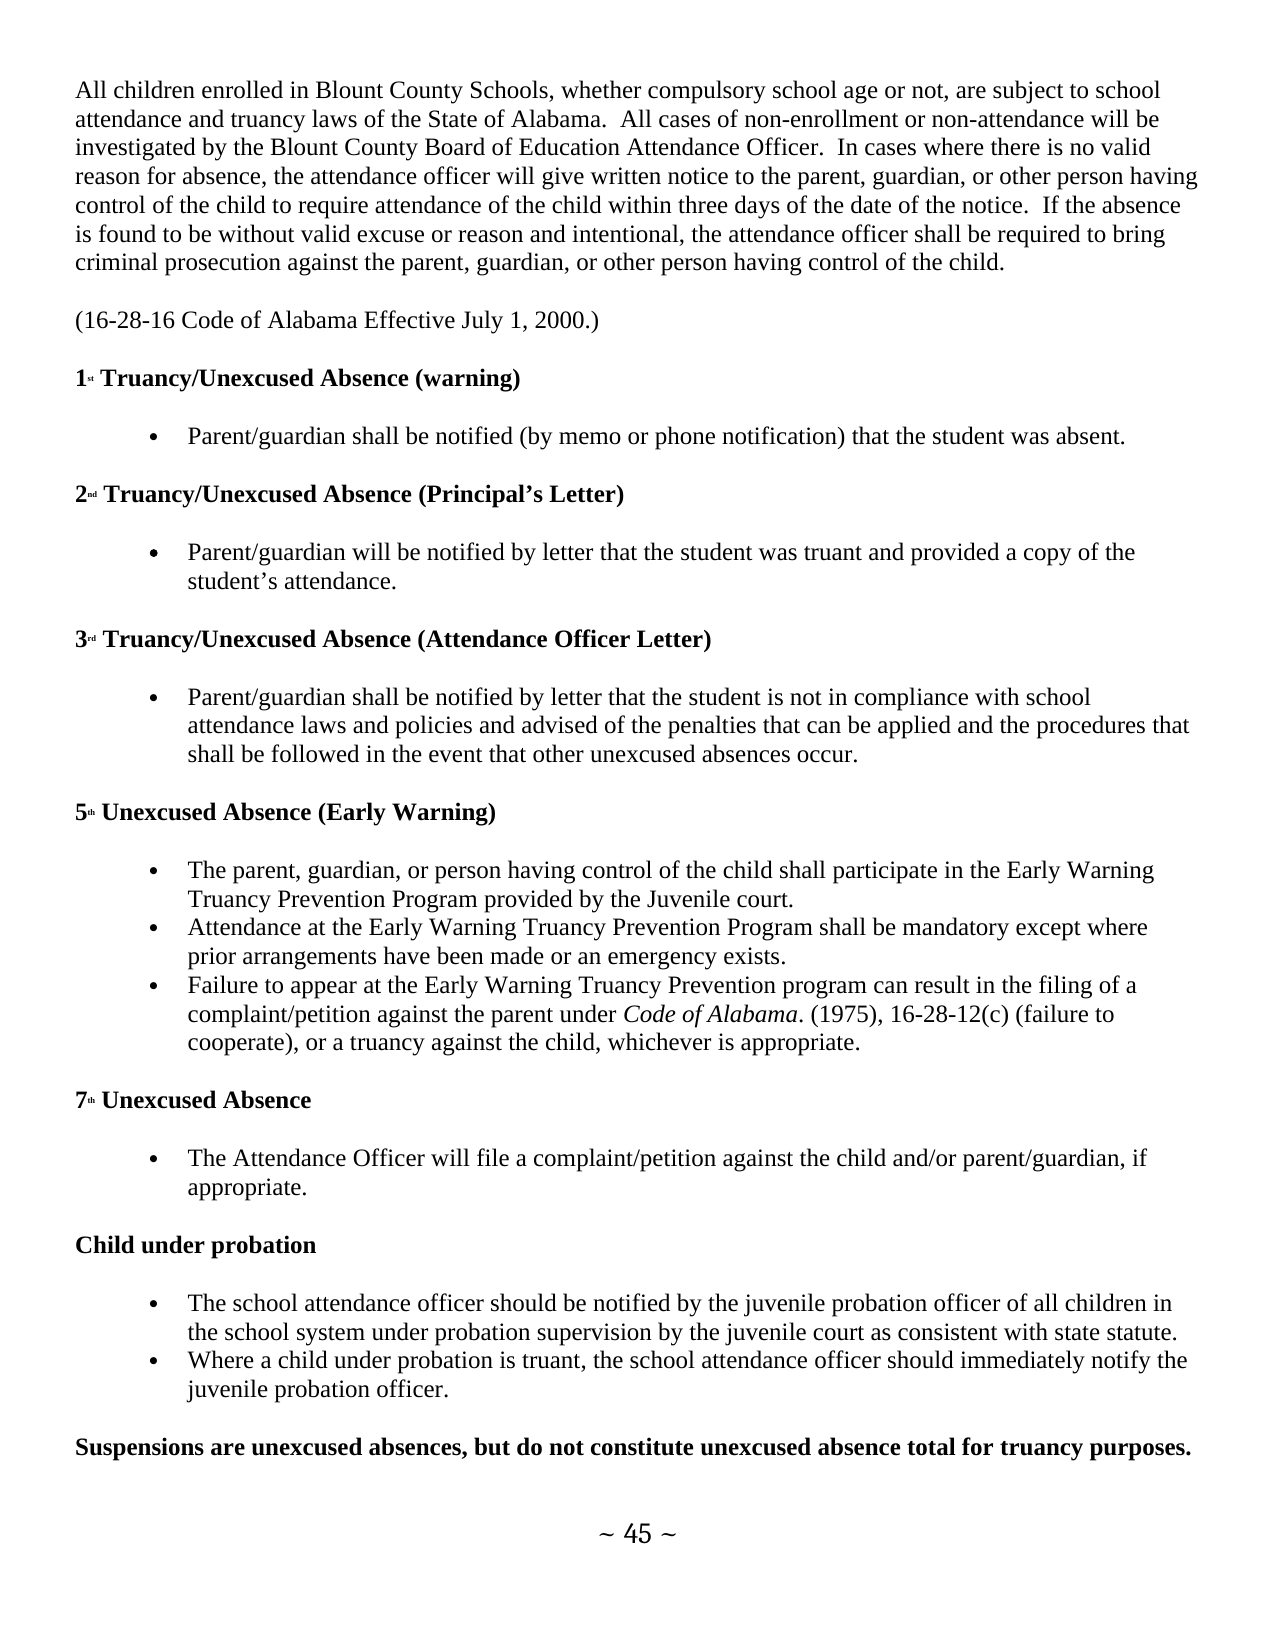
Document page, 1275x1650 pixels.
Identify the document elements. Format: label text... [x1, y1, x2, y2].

list Parent/guardian shall be notified by letter that the student is not in compliance with school attendance laws and policies and advised of the penalties that can be applied and the procedures that shall be followed in the event that other unexcused absences occur. [150, 682, 1200, 768]
list Parent/guardian will be notified by letter that the student was truant and provided a copy of the student’s attendance. [150, 537, 1200, 594]
list Attendance at the Early Warning Truancy Prevention Program shall be mandatory except where prior arrangements have been made or an emergency exists. [150, 912, 1200, 970]
text 5th Unexcused Absence (Early Warning) [75, 797, 1200, 826]
text 7th Unexcused Absence [75, 1085, 1200, 1114]
text 3rd Truancy/Unexcused Absence (Attendance Officer Letter) [75, 624, 1200, 652]
text 2nd Truancy/Unexcused Absence (Principal’s Letter) [75, 479, 1200, 508]
list Failure to appear at the Early Warning Truancy Prevention program can result in the filing of a complaint/petition against the parent under Code of Alabama. (1975), 16-28-12(c) (failure to cooperate), or a truancy against the child, whichever is appropriate. [150, 970, 1200, 1056]
text Child under probation [75, 1230, 1200, 1259]
text Suspensions are unexcused absences, but do not constitute unexcused absence total for truancy purposes. [75, 1432, 1200, 1461]
list The Attendance Officer will file a complaint/petition against the child and/or parent/guardian, if appropriate. [150, 1143, 1200, 1201]
list The school attendance officer should be notified by the juvenile probation officer of all children in the school system under probation supervision by the juvenile court as consistent with state statute. [150, 1288, 1200, 1345]
list The parent, guardian, or person having control of the child shall participate in the Early Warning Truancy Prevention Program provided by the Juvenile court. [150, 855, 1200, 912]
text (16-28-16 Code of Alabama Effective July 1, 2000.) [75, 305, 1200, 334]
text All children enrolled in Blount County Schools, whether compulsory school age or not, are subject to school attendance and truancy laws of the State of Alabama. All cases of non-enrollment or non-attendance will be investigated by the Blount County Board of Education Attendance Officer. In cases where there is no valid reason for absence, the attendance officer will give written notice to the parent, guardian, or other person having control of the child to require attendance of the child within three days of the date of the notice. If the absence is found to be without valid excuse or reason and intentional, the attendance officer shall be required to bring criminal prosecution against the parent, guardian, or other person having control of the child. [75, 75, 1200, 276]
text 1st Truancy/Unexcused Absence (warning) [75, 363, 1200, 392]
list Parent/guardian shall be notified (by memo or phone notification) that the student was absent. [150, 421, 1200, 450]
list Where a child under probation is truant, the school attendance officer should immediately notify the juvenile probation officer. [150, 1345, 1200, 1403]
